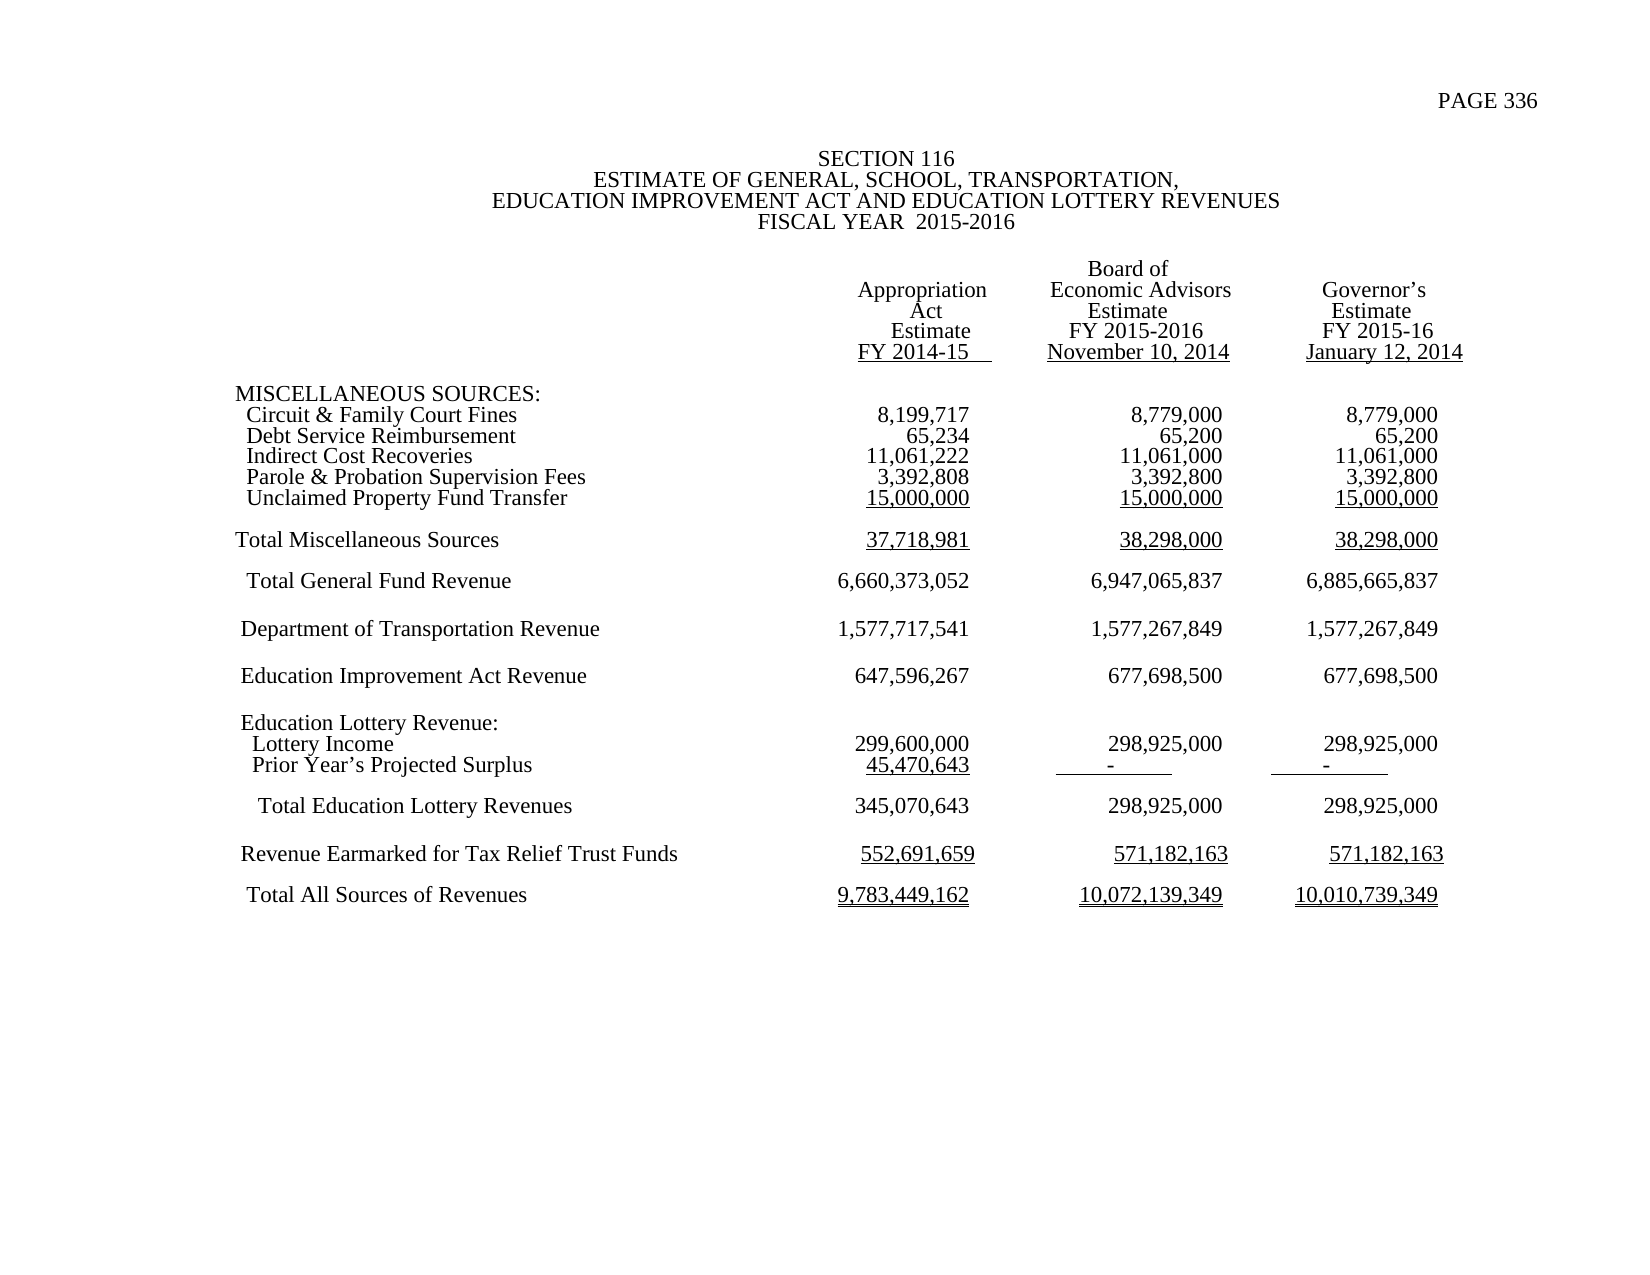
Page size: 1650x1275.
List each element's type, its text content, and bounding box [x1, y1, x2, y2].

text Total All Sources of Revenues 9,783,449,162 10,072,139,349 10,010,739,349 [235, 886, 1537, 907]
text FISCAL YEAR 2015-2016 [235, 212, 1537, 233]
text Circuit & Family Court Fines 8,199,717 8,779,000 8,779,000 [235, 406, 1537, 426]
text SECTION 116 [235, 150, 1537, 171]
text Department of Transportation Revenue 1,577,717,541 1,577,267,849 1,577,267,849 [235, 619, 1537, 640]
text Indirect Cost Recoveries 11,061,222 11,061,000 11,061,000 [235, 447, 1537, 468]
text Education Lottery Revenue: [235, 714, 1537, 734]
text Lottery Income 299,600,000 298,925,000 298,925,000 [235, 734, 1537, 755]
text EDUCATION IMPROVEMENT ACT AND EDUCATION LOTTERY REVENUES [235, 192, 1537, 212]
text Revenue Earmarked for Tax Relief Trust Funds 552,691,659 571,182,163 571,182,163 [235, 844, 1537, 865]
text Appropriation Economic Advisors Governor’s [235, 281, 1537, 301]
text Education Improvement Act Revenue 647,596,267 677,698,500 677,698,500 [235, 667, 1537, 687]
text Prior Year’s Projected Surplus 45,470,643 - - [235, 755, 1537, 776]
text Debt Service Reimbursement 65,234 65,200 65,200 [235, 426, 1537, 447]
text FY 2014-15 November 10, 2014 January 12, 2014 [235, 343, 1537, 364]
text Act Estimate Estimate [235, 301, 1537, 322]
text Total General Fund Revenue 6,660,373,052 6,947,065,837 6,885,665,837 [235, 572, 1537, 593]
text Total Education Lottery Revenues 345,070,643 298,925,000 298,925,000 [235, 797, 1537, 818]
text Unclaimed Property Fund Transfer 15,000,000 15,000,000 15,000,000 [235, 489, 1537, 510]
text Total Miscellaneous Sources 37,718,981 38,298,000 38,298,000 [235, 531, 1537, 551]
text Parole & Probation Supervision Fees 3,392,808 3,392,800 3,392,800 [235, 468, 1537, 489]
text ESTIMATE OF GENERAL, SCHOOL, TRANSPORTATION, [235, 171, 1537, 192]
text Estimate FY 2015-2016 FY 2015-16 [235, 322, 1537, 343]
text Board of [235, 260, 1537, 281]
text MISCELLANEOUS SOURCES: [235, 385, 1537, 406]
